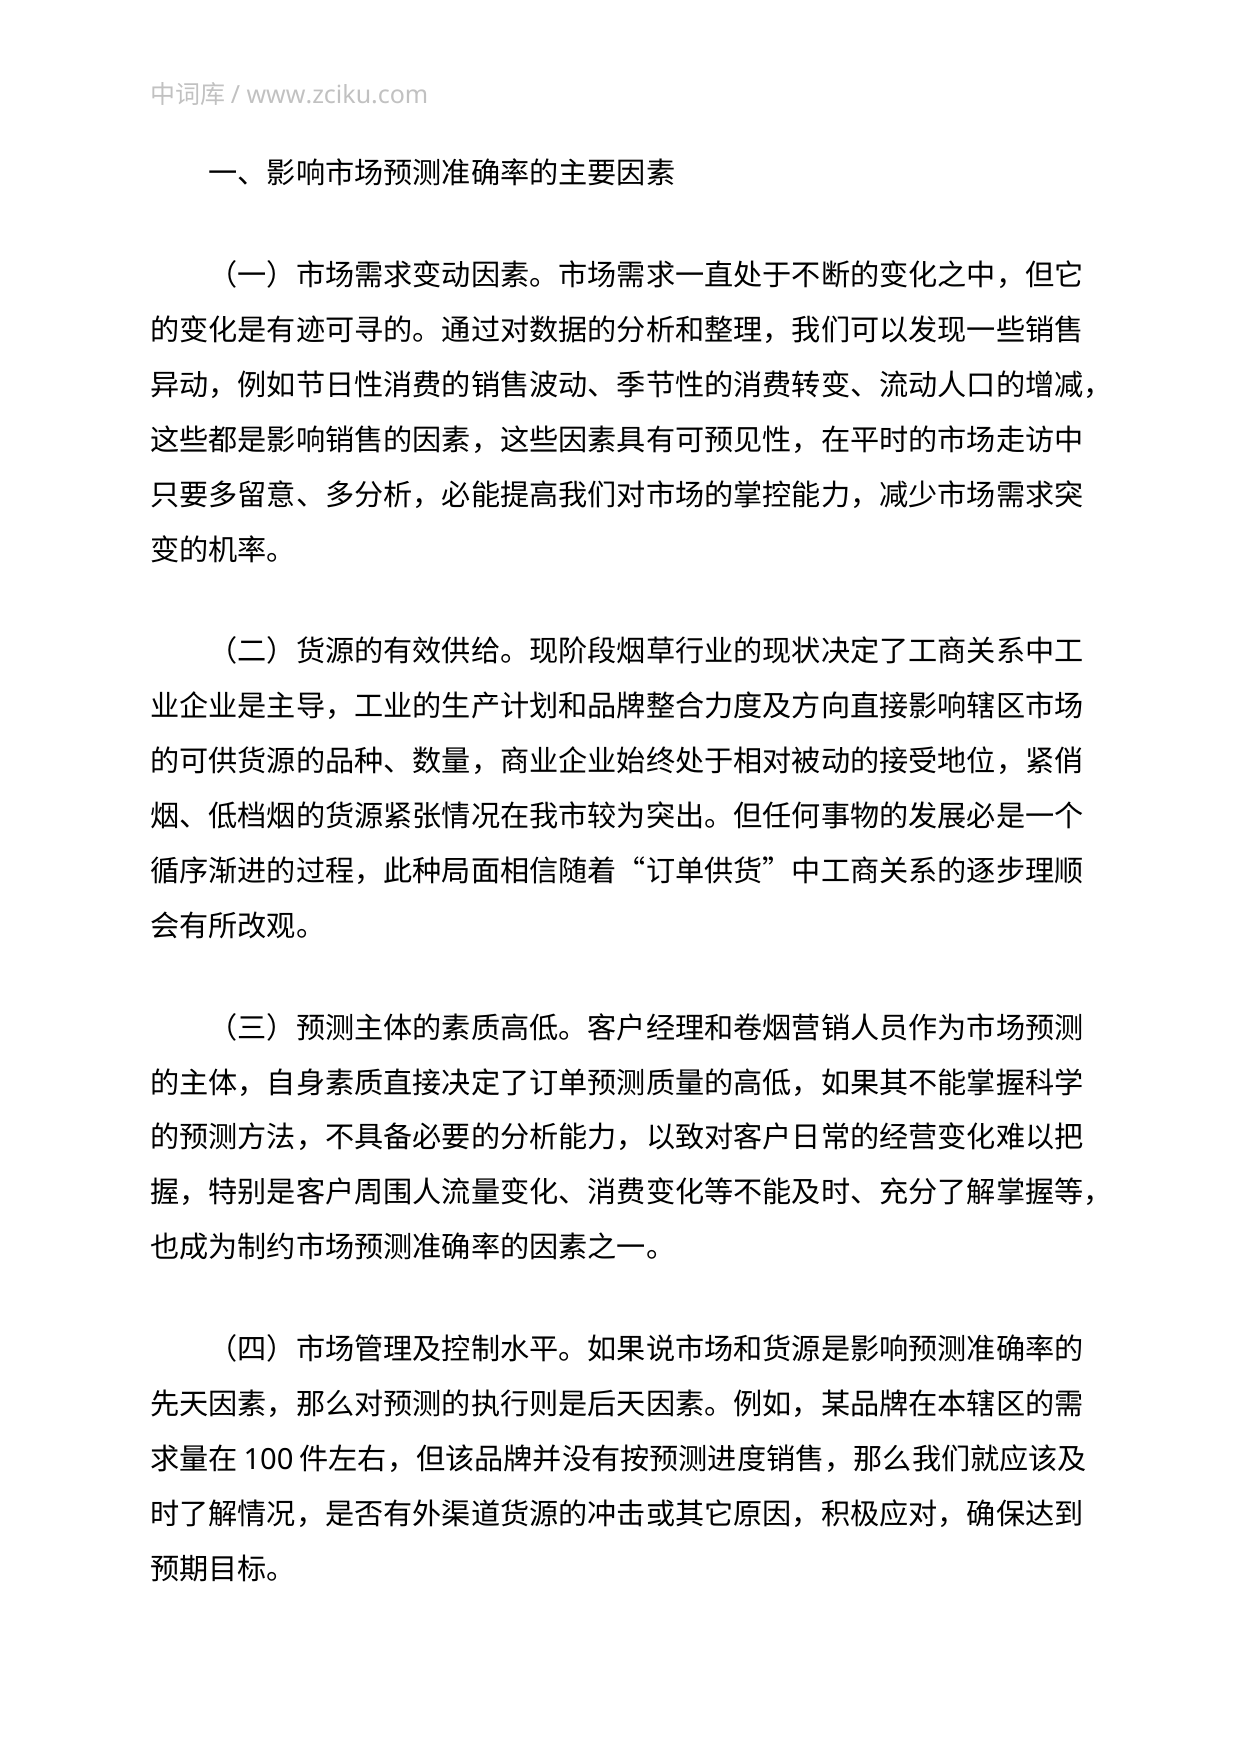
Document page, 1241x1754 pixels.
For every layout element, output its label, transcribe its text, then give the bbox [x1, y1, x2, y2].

text 一、影响市场预测准确率的主要因素 [150, 150, 1090, 192]
text （三）预测主体的素质高低。客户经理和卷烟营销人员作为市场预测的主体，自身素质直接决定了订单预测质量的高低，如果其不能掌握科学的预测方法，不具备必要的分析能力，以致对客户日常的经营变化难以把握，特别是客户周围人流量变化、消费变化等不能及时、充分了解掌握等，也成为制约市场预测准确率的因素之一。 [150, 1004, 1090, 1266]
text （四）市场管理及控制水平。如果说市场和货源是影响预测准确率的先天因素，那么对预测的执行则是后天因素。例如，某品牌在本辖区的需求量在100件左右，但该品牌并没有按预测进度销售，那么我们就应该及时了解情况，是否有外渠道货源的冲击或其它原因，积极应对，确保达到预期目标。 [150, 1326, 1090, 1588]
text （一）市场需求变动因素。市场需求一直处于不断的变化之中，但它的变化是有迹可寻的。通过对数据的分析和整理，我们可以发现一些销售异动，例如节日性消费的销售波动、季节性的消费转变、流动人口的增减，这些都是影响销售的因素，这些因素具有可预见性，在平时的市场走访中只要多留意、多分析，必能提高我们对市场的掌控能力，减少市场需求突变的机率。 [150, 252, 1090, 568]
text （二）货源的有效供给。现阶段烟草行业的现状决定了工商关系中工业企业是主导，工业的生产计划和品牌整合力度及方向直接影响辖区市场的可供货源的品种、数量，商业企业始终处于相对被动的接受地位，紧俏烟、低档烟的货源紧张情况在我市较为突出。但任何事物的发展必是一个循序渐进的过程，此种局面相信随着“订单供货”中工商关系的逐步理顺会有所改观。 [150, 628, 1090, 945]
